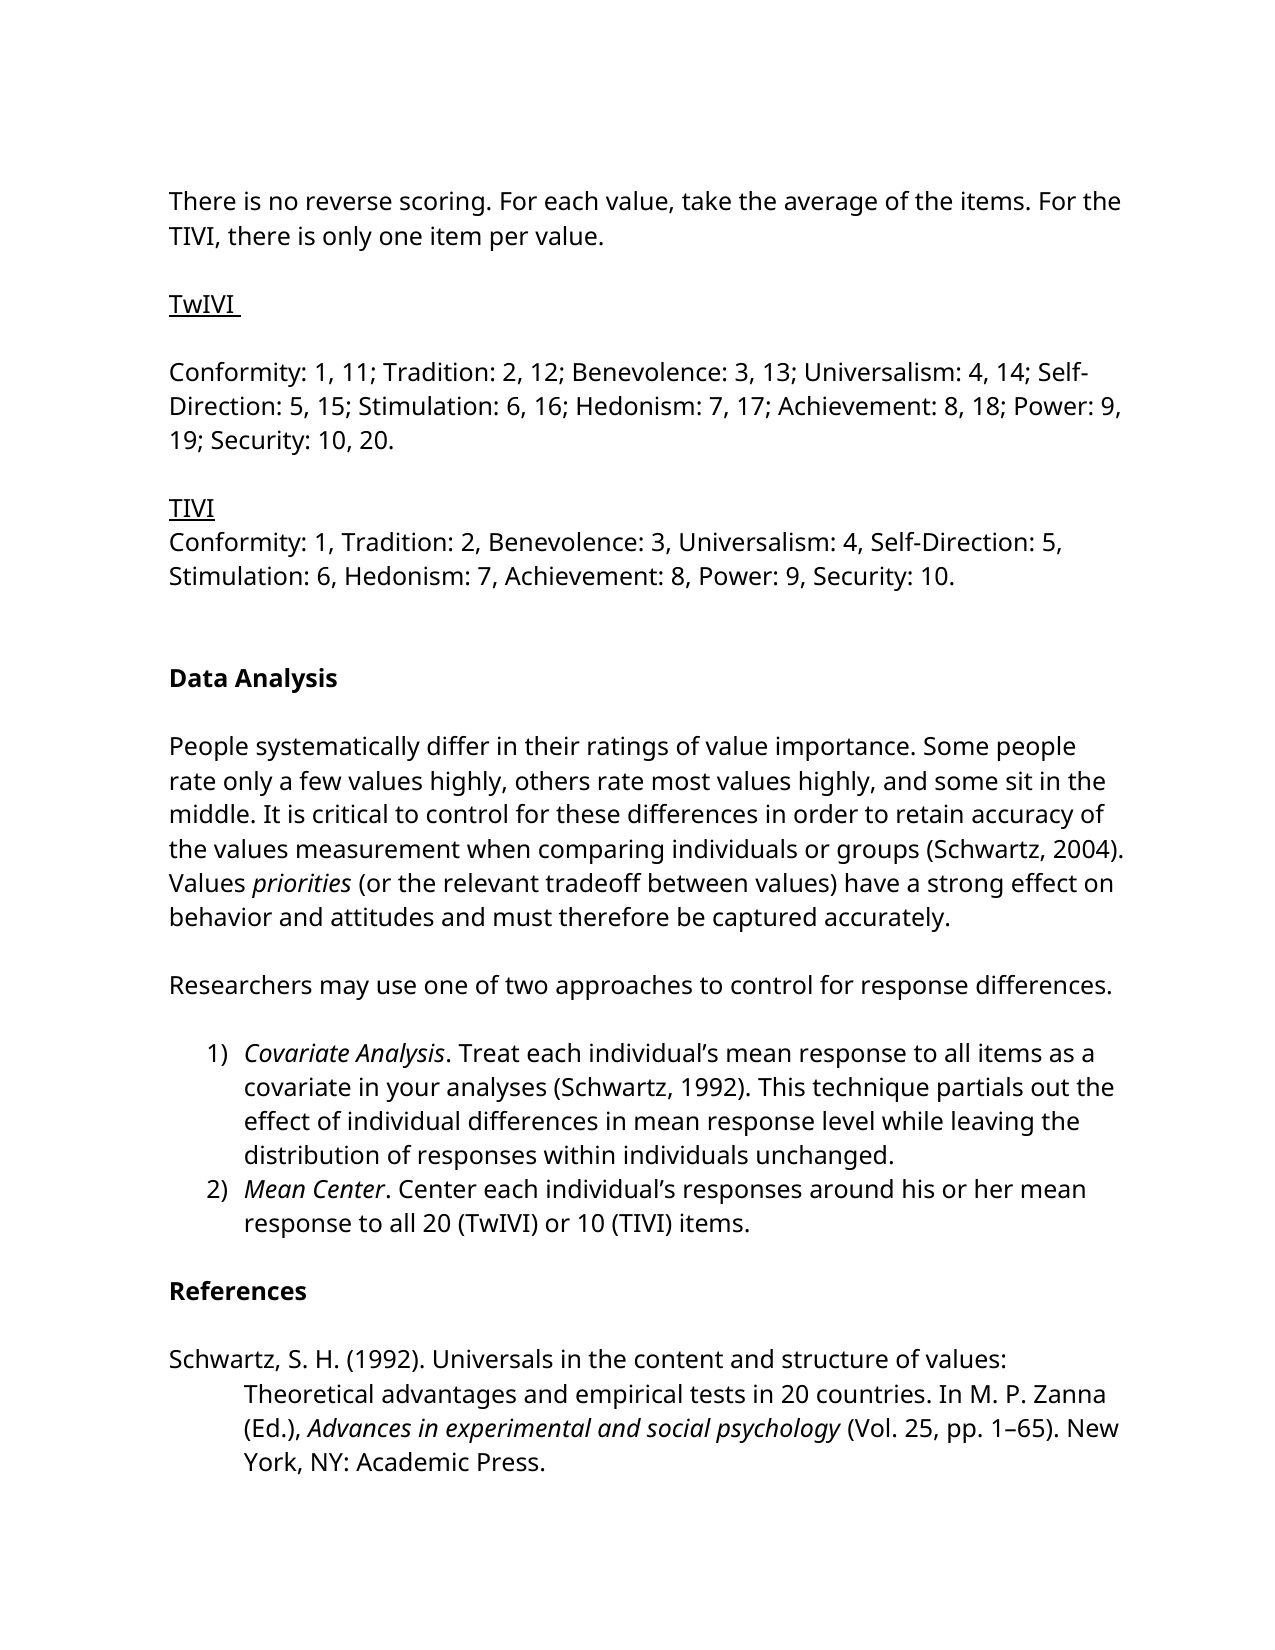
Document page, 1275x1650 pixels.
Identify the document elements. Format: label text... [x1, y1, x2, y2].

text TwIVI [169, 286, 1125, 320]
text There is no reverse scoring. For each value, take the average of the items. For the TIVI, there is only one item per value. [169, 184, 1125, 252]
text TIVI [169, 491, 1125, 525]
text Conformity: 1, 11; Tradition: 2, 12; Benevolence: 3, 13; Universalism: 4, 14; Self-Direction: 5, 15; Stimulation: 6, 16; Hedonism: 7, 17; Achievement: 8, 18; Power: 9, 19; Security: 10, 20. [169, 354, 1125, 457]
text Conformity: 1, Tradition: 2, Benevolence: 3, Universalism: 4, Self-Direction: 5, Stimulation: 6, Hedonism: 7, Achievement: 8, Power: 9, Security: 10. [169, 525, 1125, 593]
text People systematically differ in their ratings of value importance. Some people rate only a few values highly, others rate most values highly, and some sit in the middle. It is critical to control for these differences in order to retain accuracy of the values measurement when comparing individuals or groups (Schwartz, 2004). Values priorities (or the relevant tradeoff between values) have a strong effect on behavior and attitudes and must therefore be captured accurately. [169, 729, 1125, 933]
text Schwartz, S. H. (1992). Universals in the content and structure of values: Theoretical advantages and empirical tests in 20 countries. In M. P. Zanna (Ed.), Advances in experimental and social psychology (Vol. 25, pp. 1–65). New York, NY: Academic Press. [169, 1342, 1125, 1478]
text Researchers may use one of two approaches to control for response differences. [169, 967, 1125, 1002]
list Covariate Analysis. Treat each individual’s mean response to all items as a covariate in your analyses (Schwartz, 1992). This technique partials out the effect of individual differences in mean response level while leaving the distribution of responses within individuals unchanged. [206, 1036, 1125, 1172]
list Mean Center. Center each individual’s responses around his or her mean response to all 20 (TwIVI) or 10 (TIVI) items. [206, 1172, 1125, 1240]
text References [169, 1274, 1125, 1308]
text Data Analysis [169, 661, 1125, 695]
